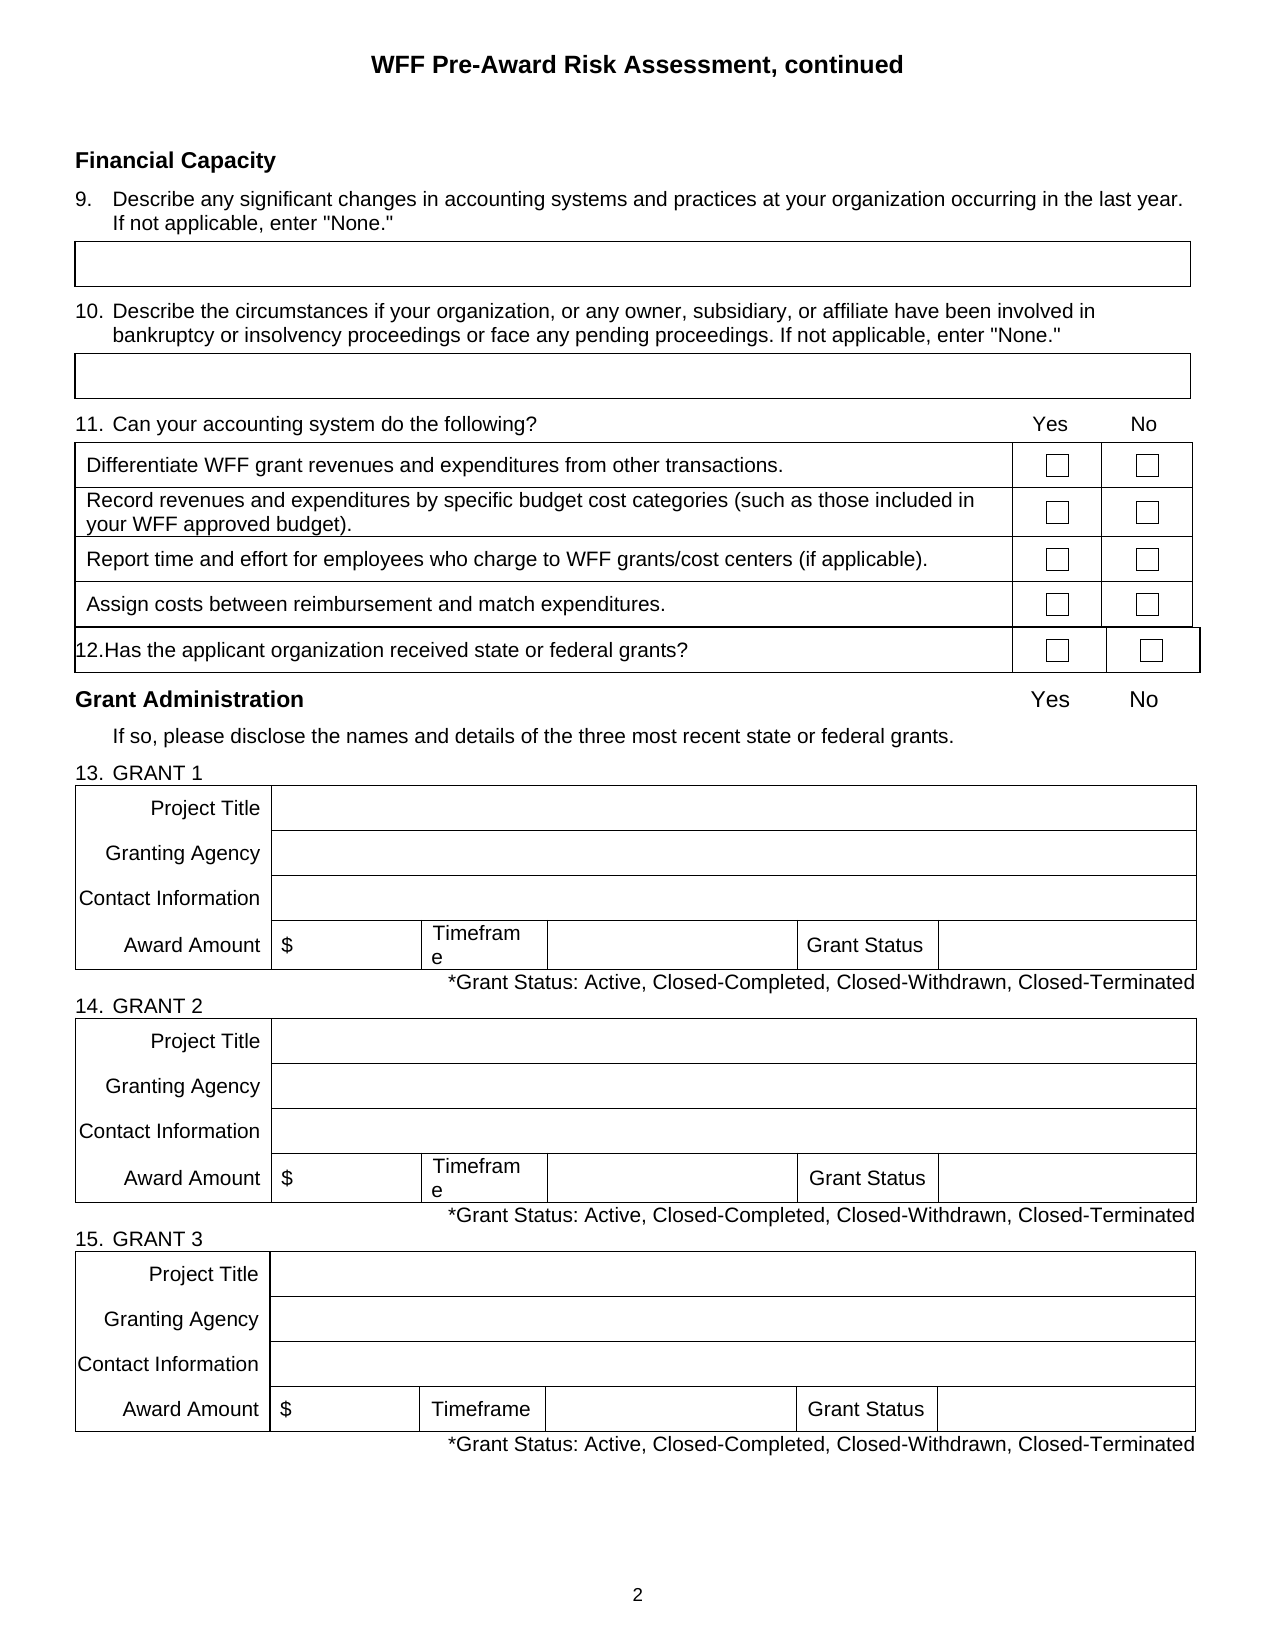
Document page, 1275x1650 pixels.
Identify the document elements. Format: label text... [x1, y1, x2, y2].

table_header Differentiate WFF grant revenues and expenditures from other transactions. [76, 443, 1012, 487]
table_cell Grant Status [797, 1387, 937, 1431]
table_cell $ [272, 921, 421, 969]
table_cell Report time and effort for employees who charge to WFF grants/cost centers (if applicable). [76, 537, 1012, 581]
table_header [272, 1019, 1196, 1063]
table_cell Contact Information [76, 1341, 269, 1386]
table_cell Granting Agency [76, 830, 271, 875]
table_cell [1013, 488, 1101, 536]
table_cell $ [272, 1154, 421, 1202]
list Describe any significant changes in accounting systems and practices at your organization occurring in the last year. If not applicable, enter "None." [75, 186, 1196, 234]
table_cell Contact Information [76, 1108, 271, 1153]
table_cell Contact Information [76, 875, 271, 920]
table_cell [548, 1154, 797, 1202]
table_cell [546, 1387, 796, 1431]
table_cell [1013, 582, 1101, 626]
table_cell Timeframe [422, 1154, 547, 1202]
table_cell [1102, 488, 1192, 536]
text *Grant Status: Active, Closed-Completed, Closed-Withdrawn, Closed-Terminated [75, 1203, 1196, 1227]
table_cell [939, 921, 1196, 969]
table_cell Grant Status [798, 921, 938, 969]
list GRANT 2 [75, 994, 1196, 1018]
text Grant Administration Yes No [75, 686, 1196, 712]
table_cell [1013, 537, 1101, 581]
table_cell [938, 1387, 1195, 1431]
table_cell [939, 1154, 1196, 1202]
table_cell [548, 921, 797, 969]
table_cell Assign costs between reimbursement and match expenditures. [76, 582, 1012, 626]
table_header Project Title [76, 786, 271, 830]
text If so, please disclose the names and details of the three most recent state or federal grants. [75, 724, 1196, 748]
table_header [76, 354, 1190, 398]
table_cell Timeframe [422, 921, 547, 969]
table_header [1102, 443, 1192, 487]
text Financial Capacity [75, 147, 1196, 174]
list GRANT 1 [75, 761, 1196, 785]
table_cell [1102, 537, 1192, 581]
table_cell Timeframe [420, 1387, 545, 1431]
text *Grant Status: Active, Closed-Completed, Closed-Withdrawn, Closed-Terminated [75, 1432, 1196, 1456]
table_header [1013, 443, 1101, 487]
table_header Has the applicant organization received state or federal grants? [76, 628, 1012, 672]
table_cell [272, 1109, 1196, 1153]
table_cell [272, 831, 1196, 875]
table_cell $ [271, 1387, 419, 1431]
table_cell Grant Status [798, 1154, 938, 1202]
table_cell Record revenues and expenditures by specific budget cost categories (such as those included in your WFF approved budget). [76, 488, 1012, 536]
table_cell Award Amount [76, 1386, 269, 1431]
table_cell [272, 1064, 1196, 1108]
text *Grant Status: Active, Closed-Completed, Closed-Withdrawn, Closed-Terminated [75, 970, 1196, 994]
table_cell Award Amount [76, 1153, 271, 1202]
table_cell [271, 1342, 1195, 1386]
list Describe the circumstances if your organization, or any owner, subsidiary, or affiliate have been involved in bankruptcy or insolvency proceedings or face any pending proceedings. If not applicable, enter "None." [75, 299, 1196, 347]
table_cell [1102, 582, 1192, 626]
table_cell Award Amount [76, 920, 271, 969]
table_cell Granting Agency [76, 1296, 269, 1341]
table_header [271, 1252, 1195, 1296]
table_cell Granting Agency [76, 1063, 271, 1108]
list Can your accounting system do the following? Yes No [75, 412, 1196, 436]
table_header [1013, 628, 1106, 672]
table_header [76, 242, 1190, 286]
table_header Project Title [76, 1252, 269, 1296]
table_cell [271, 1297, 1195, 1341]
table_header [272, 786, 1196, 830]
list GRANT 3 [75, 1227, 1196, 1251]
table_header [1107, 628, 1199, 672]
table_cell [272, 876, 1196, 920]
table_header Project Title [76, 1019, 271, 1063]
